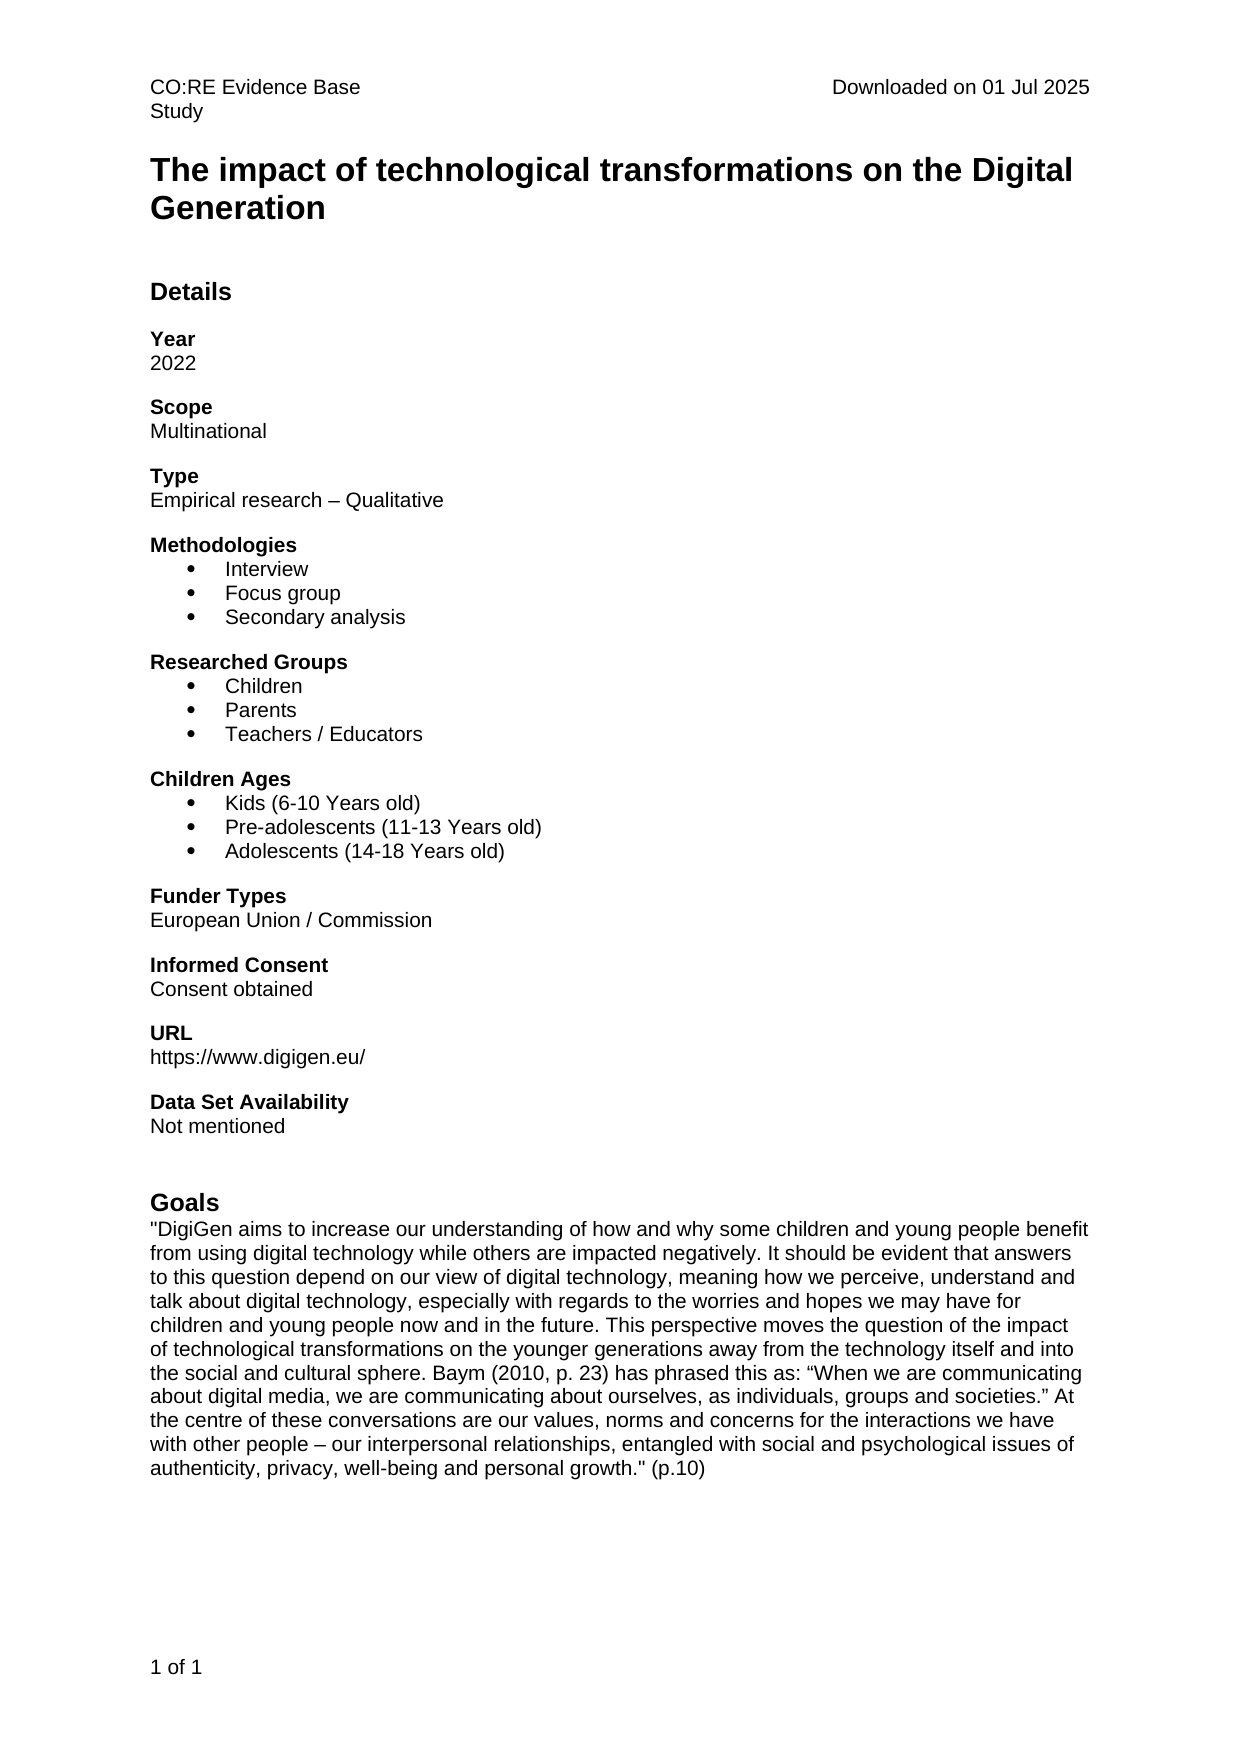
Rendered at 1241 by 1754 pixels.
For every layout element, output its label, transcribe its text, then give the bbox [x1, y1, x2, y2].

subtitle Details [150, 277, 1090, 306]
subtitle Researched Groups [150, 650, 1090, 674]
text Consent obtained [150, 976, 1090, 1000]
text https://www.digigen.eu/ [150, 1045, 1090, 1069]
title The impact of technological transformations on the Digital Generation [150, 150, 1090, 227]
subtitle Methodologies [150, 533, 1090, 557]
list Secondary analysis [187, 605, 1090, 629]
subtitle Informed Consent [150, 952, 1090, 976]
subtitle URL [150, 1021, 1090, 1045]
text Multinational [150, 419, 1090, 443]
text European Union / Commission [150, 908, 1090, 932]
list Pre-adolescents (11-13 Years old) [187, 815, 1090, 839]
list Focus group [187, 581, 1090, 605]
subtitle Type [150, 464, 1090, 488]
list Teachers / Educators [187, 722, 1090, 746]
subtitle Year [150, 326, 1090, 350]
list Children [187, 674, 1090, 698]
subtitle Data Set Availability [150, 1090, 1090, 1114]
text "DigiGen aims to increase our understanding of how and why some children and young people benefit from using digital technology while others are impacted negatively. It should be evident that answers to this question depend on our view of digital technology, meaning how we perceive, understand and talk about digital technology, especially with regards to the worries and hopes we may have for children and young people now and in the future. This perspective moves the question of the impact of technological transformations on the younger generations away from the technology itself and into the social and cultural sphere. Baym (2010, p. 23) has phrased this as: “When we are communicating about digital media, we are communicating about ourselves, as individuals, groups and societies.” At the centre of these conversations are our values, norms and concerns for the interactions we have with other people – our interpersonal relationships, entangled with social and psychological issues of authenticity, privacy, well-being and personal growth." (p.10) [150, 1217, 1090, 1480]
subtitle Goals [150, 1188, 1090, 1217]
text Empirical research – Qualitative [150, 488, 1090, 512]
list Interview [187, 557, 1090, 581]
subtitle Funder Types [150, 884, 1090, 908]
list Adolescents (14-18 Years old) [187, 839, 1090, 863]
subtitle Scope [150, 395, 1090, 419]
text 2022 [150, 350, 1090, 374]
text Not mentioned [150, 1114, 1090, 1138]
list Kids (6-10 Years old) [187, 791, 1090, 815]
subtitle Children Ages [150, 767, 1090, 791]
list Parents [187, 698, 1090, 722]
